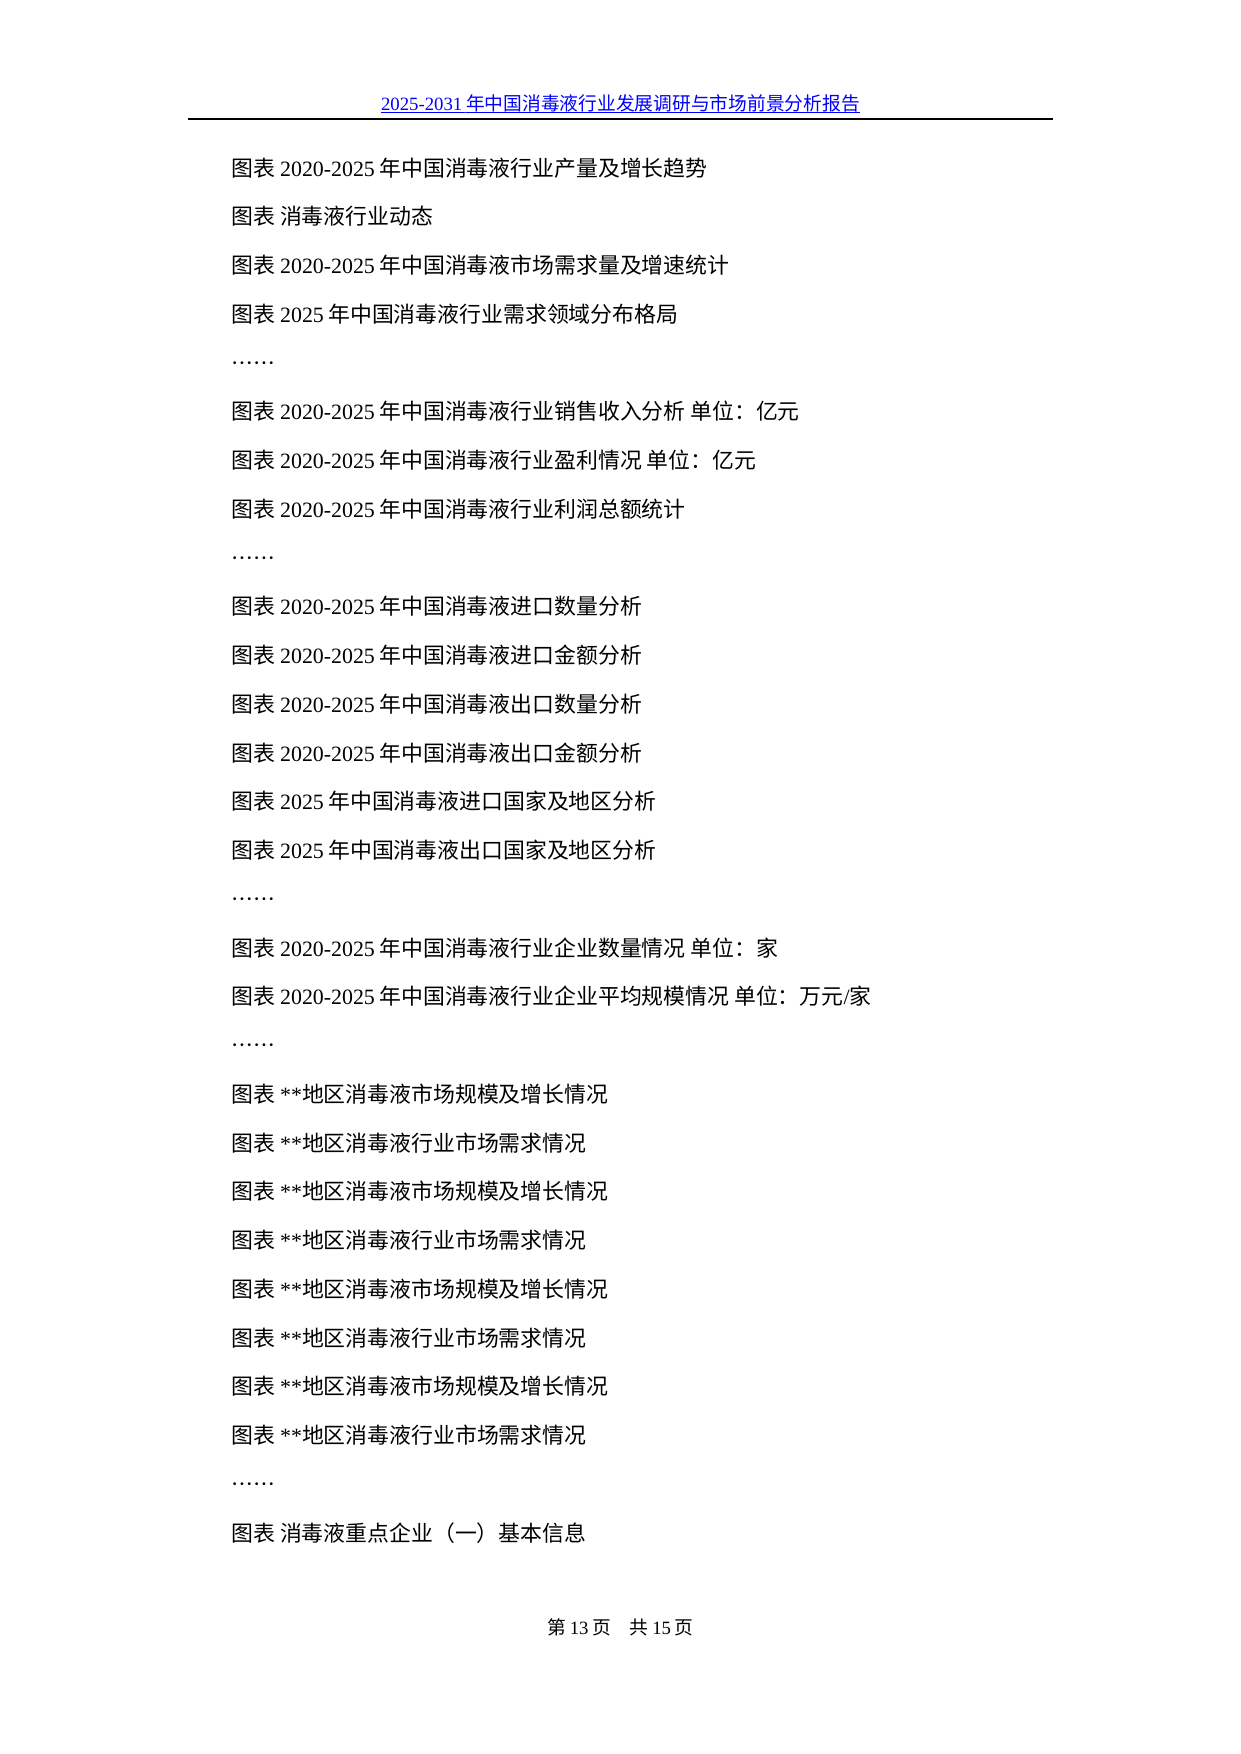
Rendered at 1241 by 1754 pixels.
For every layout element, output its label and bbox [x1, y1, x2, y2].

text [187, 150, 1053, 1548]
